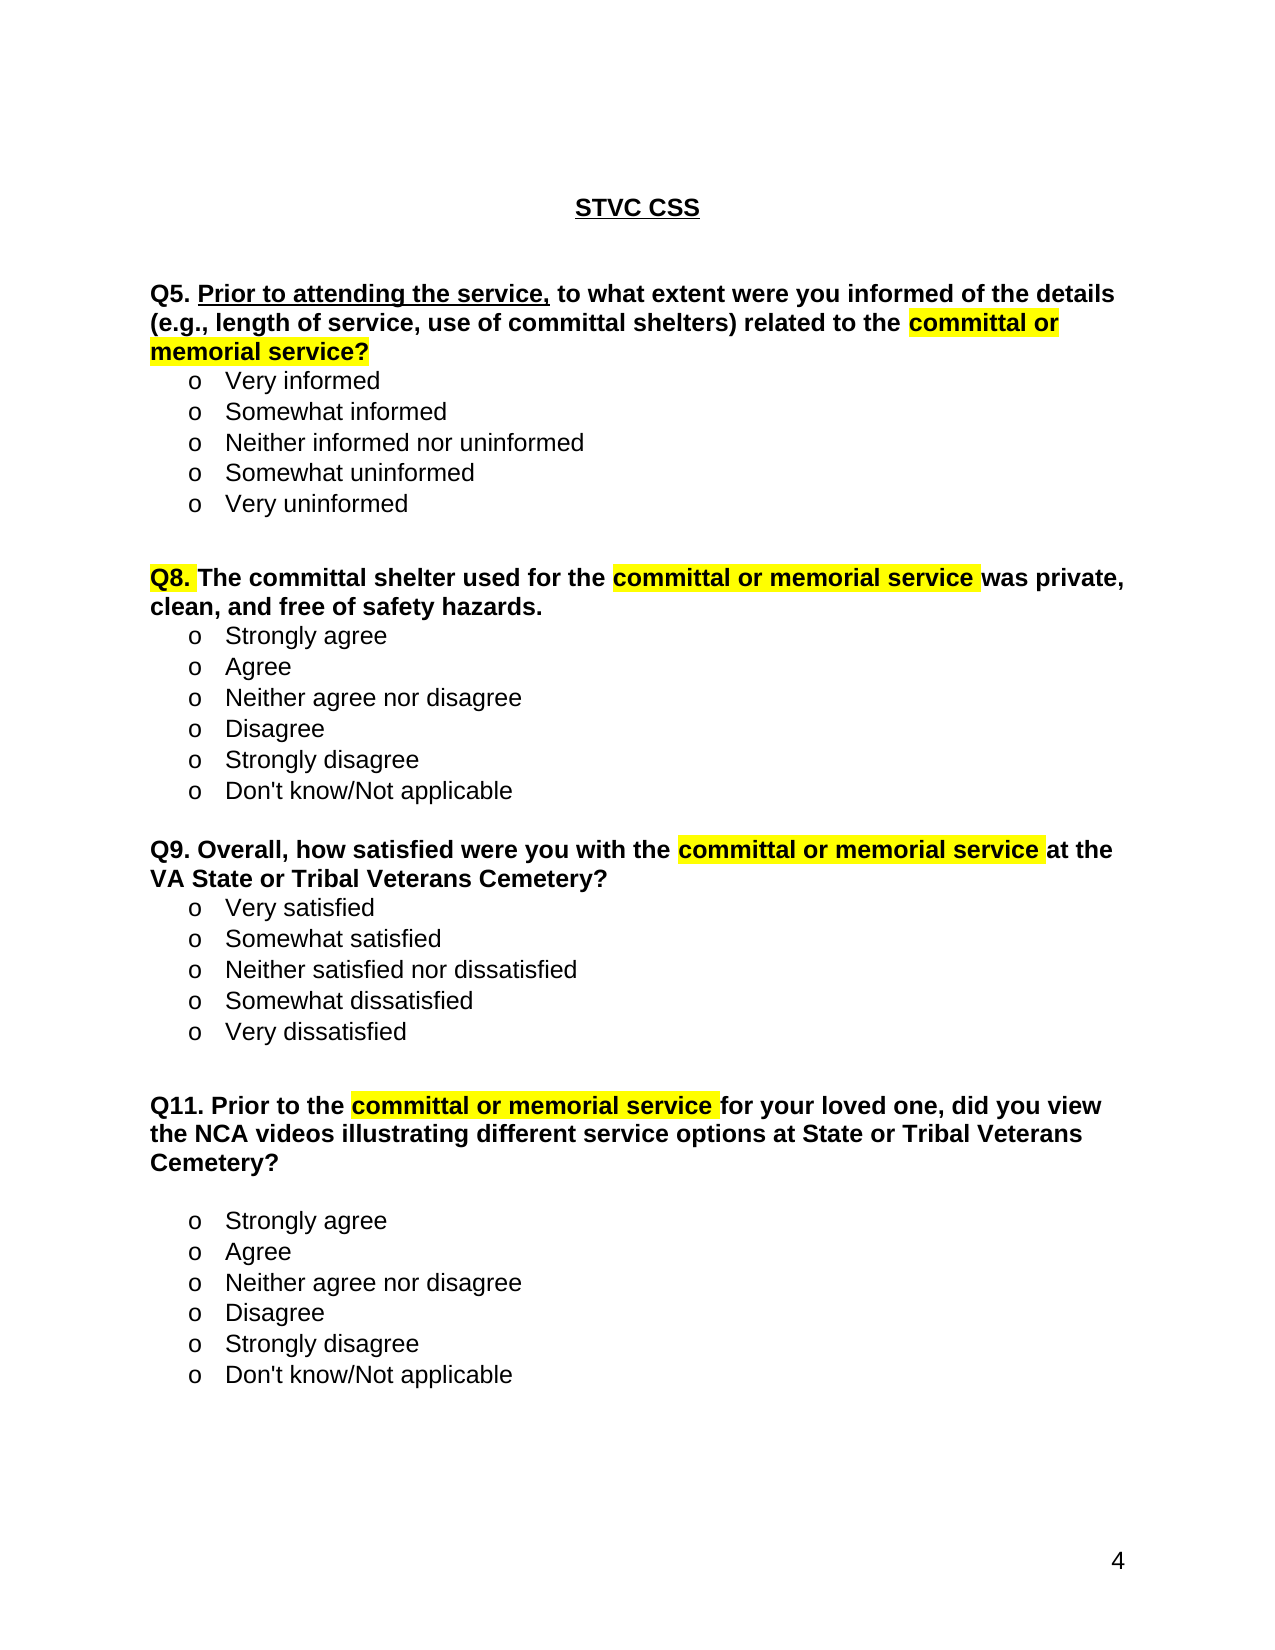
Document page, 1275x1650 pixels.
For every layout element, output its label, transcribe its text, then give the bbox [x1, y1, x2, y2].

list Strongly disagree [187, 745, 1125, 776]
text Q8. The committal shelter used for the committal or memorial service was private, clean, and free of safety hazards. [150, 563, 1125, 621]
list Neither satisfied nor dissatisfied [187, 955, 1125, 986]
list Strongly agree [187, 621, 1125, 652]
list Disagree [187, 714, 1125, 745]
list Very satisfied [187, 893, 1125, 924]
list Very uninformed [187, 489, 1125, 520]
text Q11. Prior to the committal or memorial service for your loved one, did you view the NCA videos illustrating different service options at State or Tribal Veterans Cemetery? [150, 1091, 1125, 1177]
list Somewhat satisfied [187, 924, 1125, 955]
list Strongly disagree [187, 1329, 1125, 1360]
list Neither agree nor disagree [187, 683, 1125, 714]
list Disagree [187, 1298, 1125, 1329]
list Somewhat dissatisfied [187, 986, 1125, 1017]
list Very informed [187, 366, 1125, 397]
text Q5. Prior to attending the service, to what extent were you informed of the details (e.g., length of service, use of committal shelters) related to the committal or memorial service? [150, 279, 1125, 366]
list Neither agree nor disagree [187, 1267, 1125, 1298]
text Q9. Overall, how satisfied were you with the committal or memorial service at the VA State or Tribal Veterans Cemetery? [150, 835, 1125, 893]
list Strongly agree [187, 1206, 1125, 1237]
text STVC CSS [150, 193, 1125, 222]
list Agree [187, 652, 1125, 683]
list Somewhat informed [187, 397, 1125, 427]
list Agree [187, 1237, 1125, 1267]
list Don't know/Not applicable [187, 1360, 1125, 1391]
list Somewhat uninformed [187, 458, 1125, 489]
list Don't know/Not applicable [187, 776, 1125, 807]
list Very dissatisfied [187, 1017, 1125, 1047]
list Neither informed nor uninformed [187, 427, 1125, 458]
